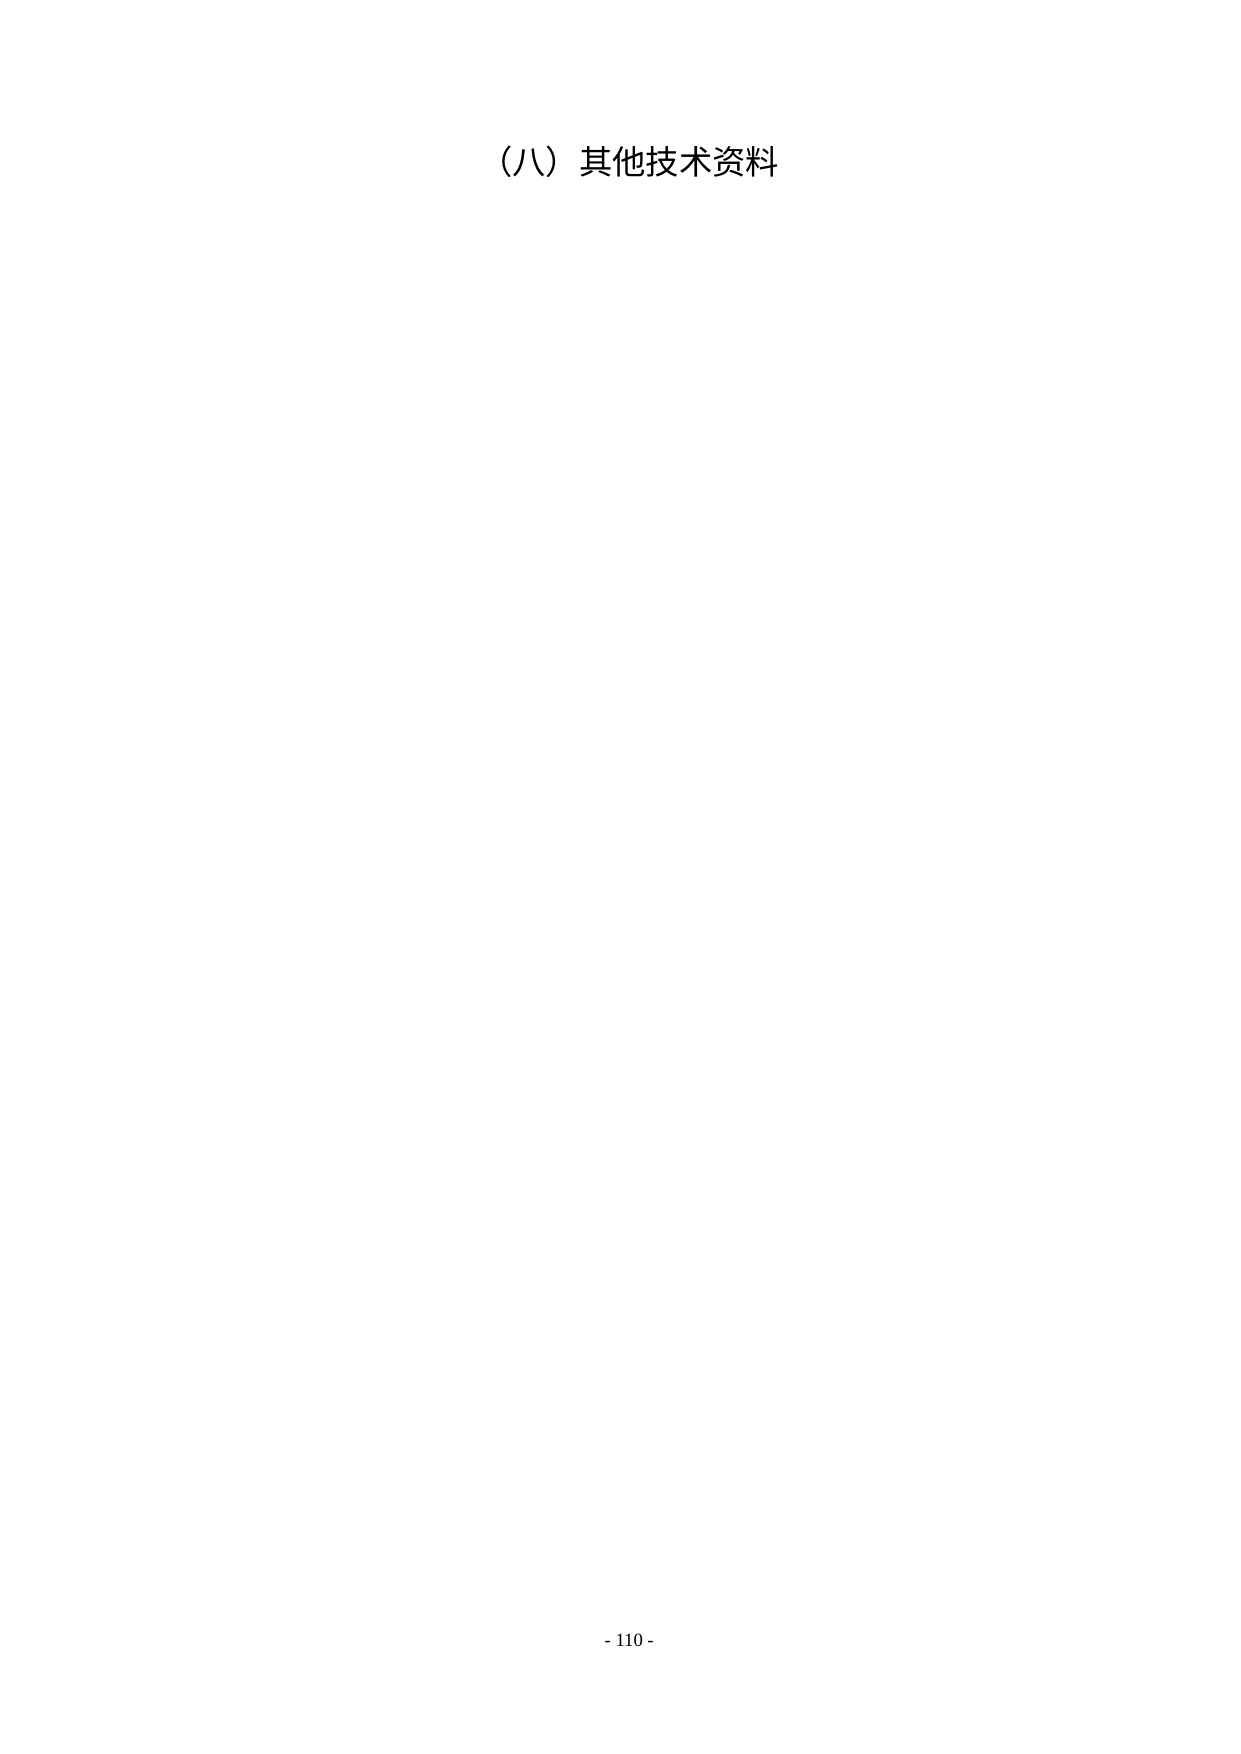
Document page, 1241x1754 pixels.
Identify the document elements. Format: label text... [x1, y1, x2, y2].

text （八）其他技术资料 [136, 136, 1122, 184]
